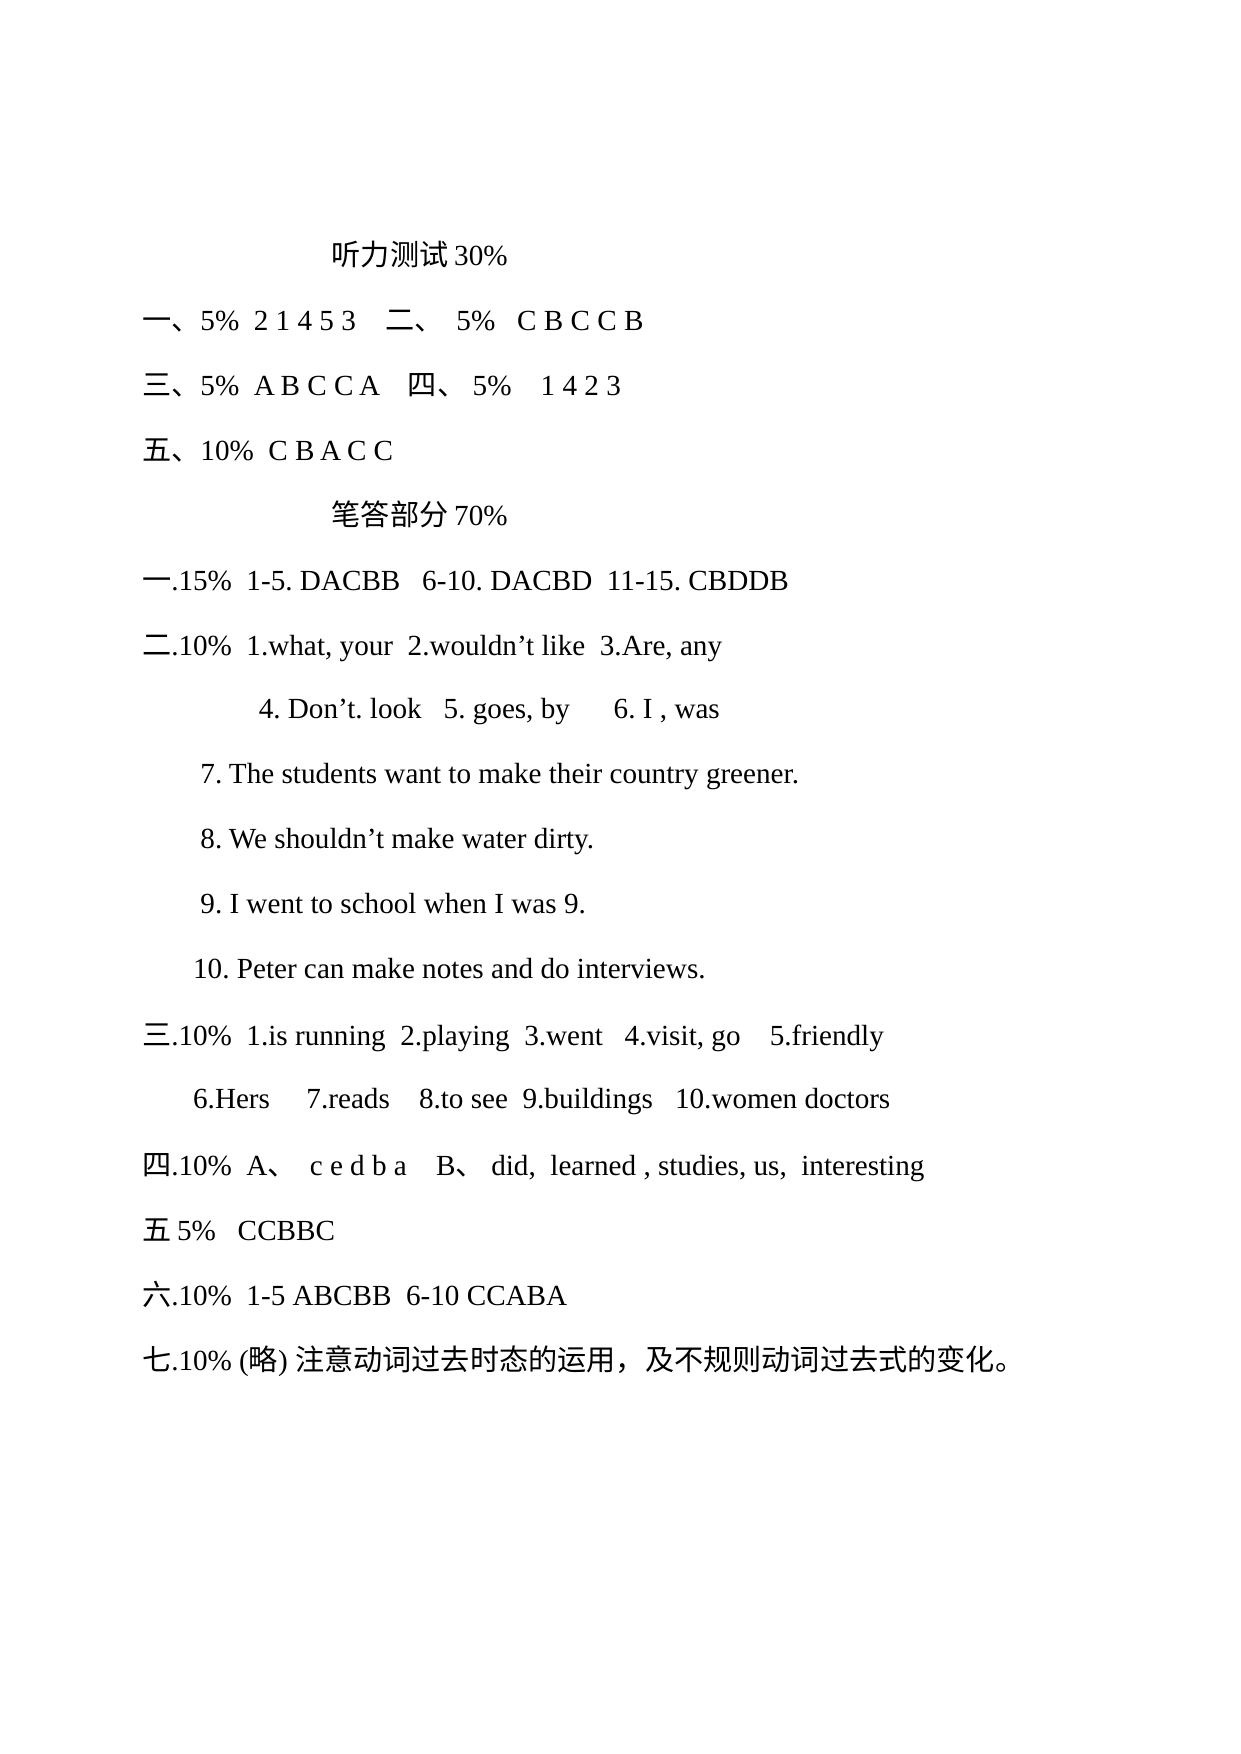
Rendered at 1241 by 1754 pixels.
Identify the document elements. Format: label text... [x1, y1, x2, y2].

text 9. I went to school when I was 9. [142, 870, 1157, 935]
text 五、10% C B A C C [142, 415, 1157, 480]
text 6.Hers 7.reads 8.to see 9.buildings 10.women doctors [142, 1065, 1157, 1130]
text 四.10% A、 c e d b a B、 did, learned , studies, us, interesting [142, 1130, 1157, 1195]
text 一、5% 2 1 4 5 3 二、 5% C B C C B [142, 285, 1157, 350]
text 7. The students want to make their country greener. [142, 740, 1157, 805]
text 三、5% A B C C A 四、 5% 1 4 2 3 [142, 350, 1157, 415]
text 听力测试30% [142, 220, 1157, 285]
text 8. We shouldn’t make water dirty. [142, 805, 1157, 870]
text 三.10% 1.is running 2.playing 3.went 4.visit, go 5.friendly [142, 1000, 1157, 1065]
text 4. Don’t. look 5. goes, by 6. I , was [258, 675, 1157, 740]
text 笔答部分70% [142, 480, 1157, 545]
text 10. Peter can make notes and do interviews. [142, 935, 1157, 1000]
text 六.10% 1-5 ABCBB 6-10 CCABA [142, 1260, 1157, 1325]
text 七.10% (略) 注意动词过去时态的运用，及不规则动词过去式的变化。 [142, 1325, 1157, 1390]
text 五5% CCBBC [142, 1195, 1157, 1260]
text 二.10% 1.what, your 2.wouldn’t like 3.Are, any [142, 610, 1157, 675]
text 一.15% 1-5. DACBB 6-10. DACBD 11-15. CBDDB [142, 545, 1157, 610]
